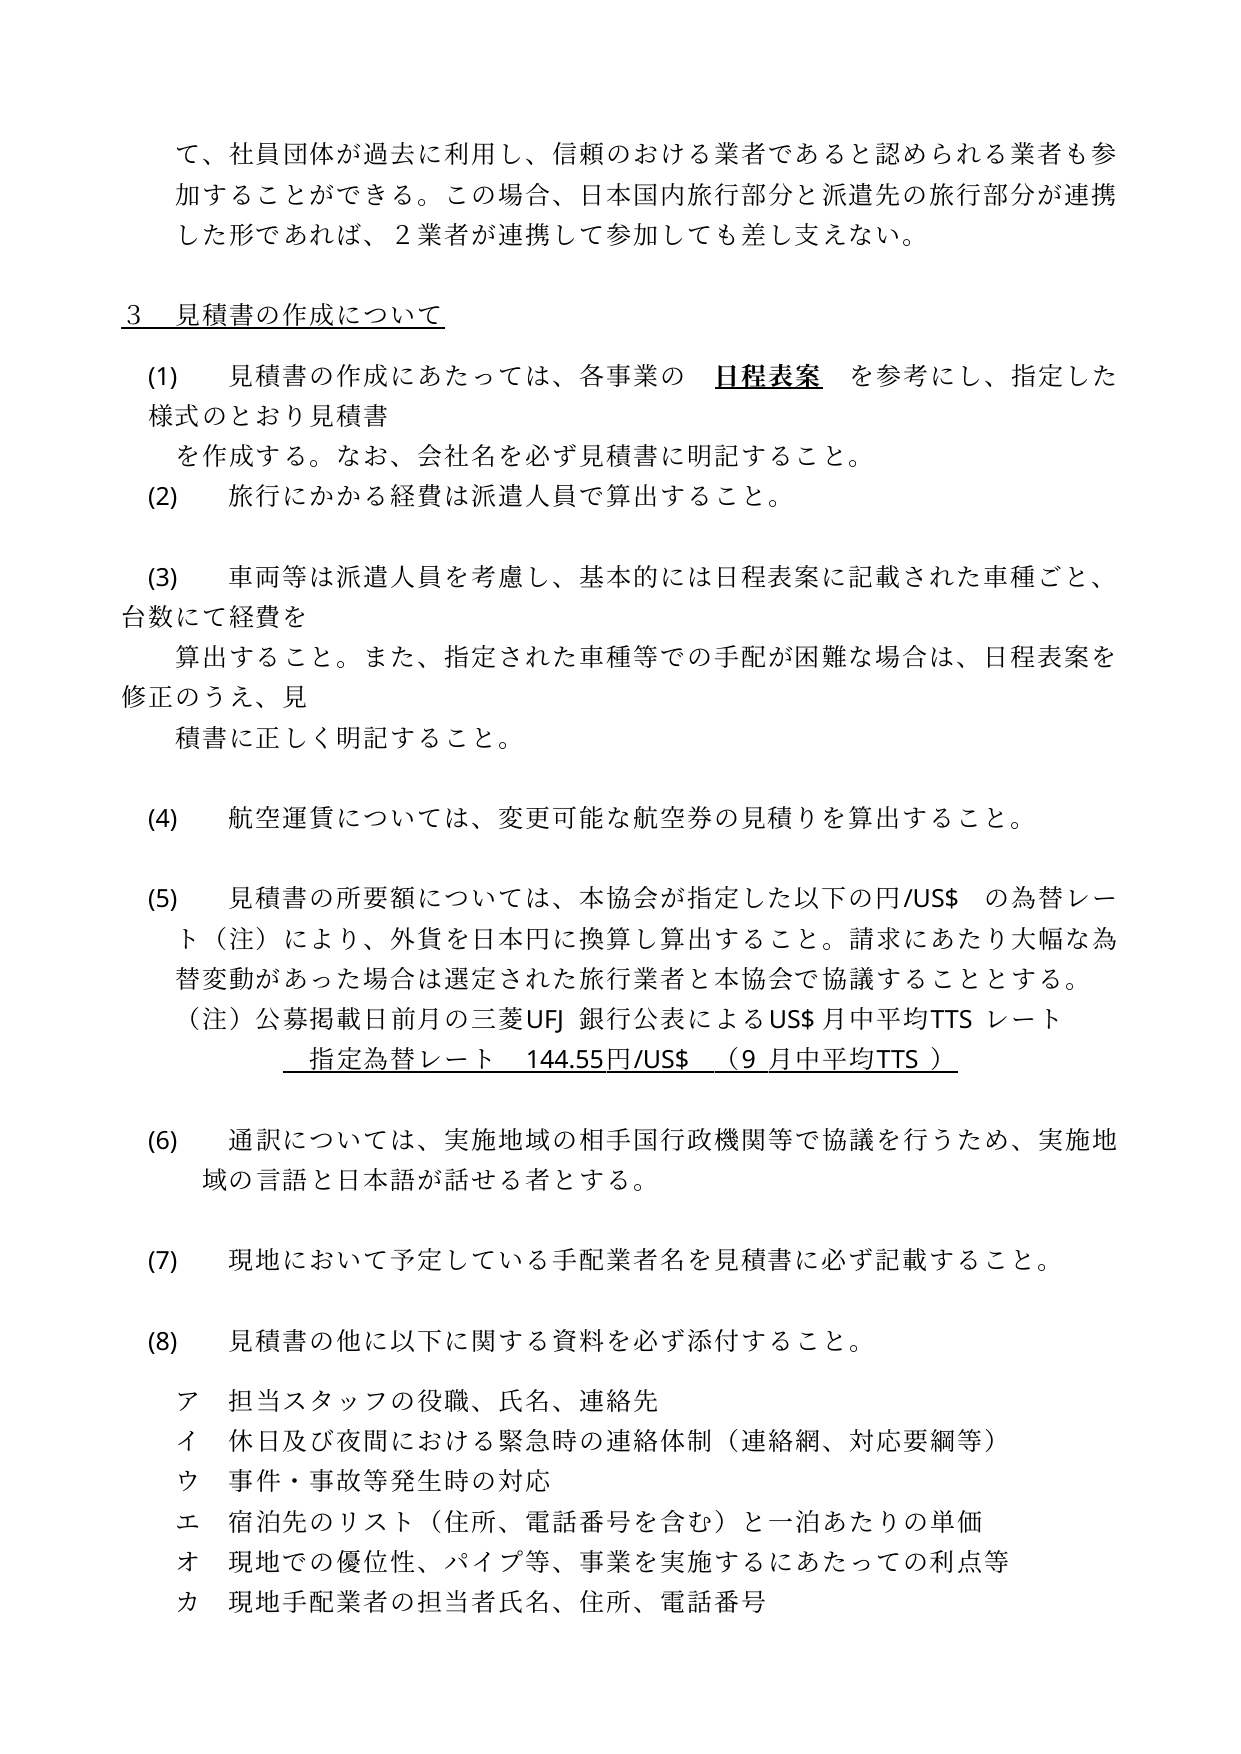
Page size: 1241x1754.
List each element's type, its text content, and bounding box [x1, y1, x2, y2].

text イ 休日及び夜間における緊急時の連絡体制（連絡網、対応要綱等） [121, 1420, 1119, 1460]
text （注）公募掲載日前月の三菱UFJ銀行公表によるUS$月中平均TTSレート [162, 998, 1119, 1038]
text オ 現地での優位性、パイプ等、事業を実施するにあたっての利点等 [121, 1540, 1119, 1581]
text 算出すること。また、指定された車種等での手配が困難な場合は、日程表案を修正のうえ、見 [121, 636, 1119, 716]
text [136, 133, 1119, 254]
text 指定為替レート 144.55円/US$ （9月中平均TTS） [121, 1038, 1119, 1078]
text エ 宿泊先のリスト（住所、電話番号を含む）と一泊あたりの単価 [121, 1500, 1119, 1540]
text (5) 見積書の所要額については、本協会が指定した以下の円/US$の為替レート（注）により、外貨を日本円に換算し算出すること。請求にあたり大幅な為替変動があった場合は選定された旅行業者と本協会で協議することとする。 [136, 877, 1119, 998]
text ア 担当スタッフの役職、氏名、連絡先 [121, 1379, 1119, 1420]
text (7) 現地において予定している手配業者名を見積書に必ず記載すること。 [136, 1239, 1119, 1279]
text 積書に正しく明記すること。 [121, 716, 1119, 756]
text (3) 車両等は派遣人員を考慮し、基本的には日程表案に記載された車種ごと、台数にて経費を [121, 555, 1119, 636]
text (6) 通訳については、実施地域の相手国行政機関等で協議を行うため、実施地域の言語と日本語が話せる者とする。 [136, 1118, 1119, 1199]
text ウ 事件・事故等発生時の対応 [121, 1460, 1119, 1500]
text (4) 航空運賃については、変更可能な航空券の見積りを算出すること。 [121, 797, 1119, 837]
text (1) 見積書の作成にあたっては、各事業の 日程表案 を参考にし、指定した様式のとおり見積書 [136, 354, 1119, 435]
text (8) 見積書の他に以下に関する資料を必ず添付すること。 [121, 1319, 1119, 1359]
text (2) 旅行にかかる経費は派遣人員で算出すること。 [121, 475, 1119, 515]
text カ 現地手配業者の担当者氏名、住所、電話番号 [121, 1581, 1119, 1621]
text ３ 見積書の作成について [121, 294, 1119, 334]
text を作成する。なお、会社名を必ず見積書に明記すること。 [121, 435, 1119, 475]
